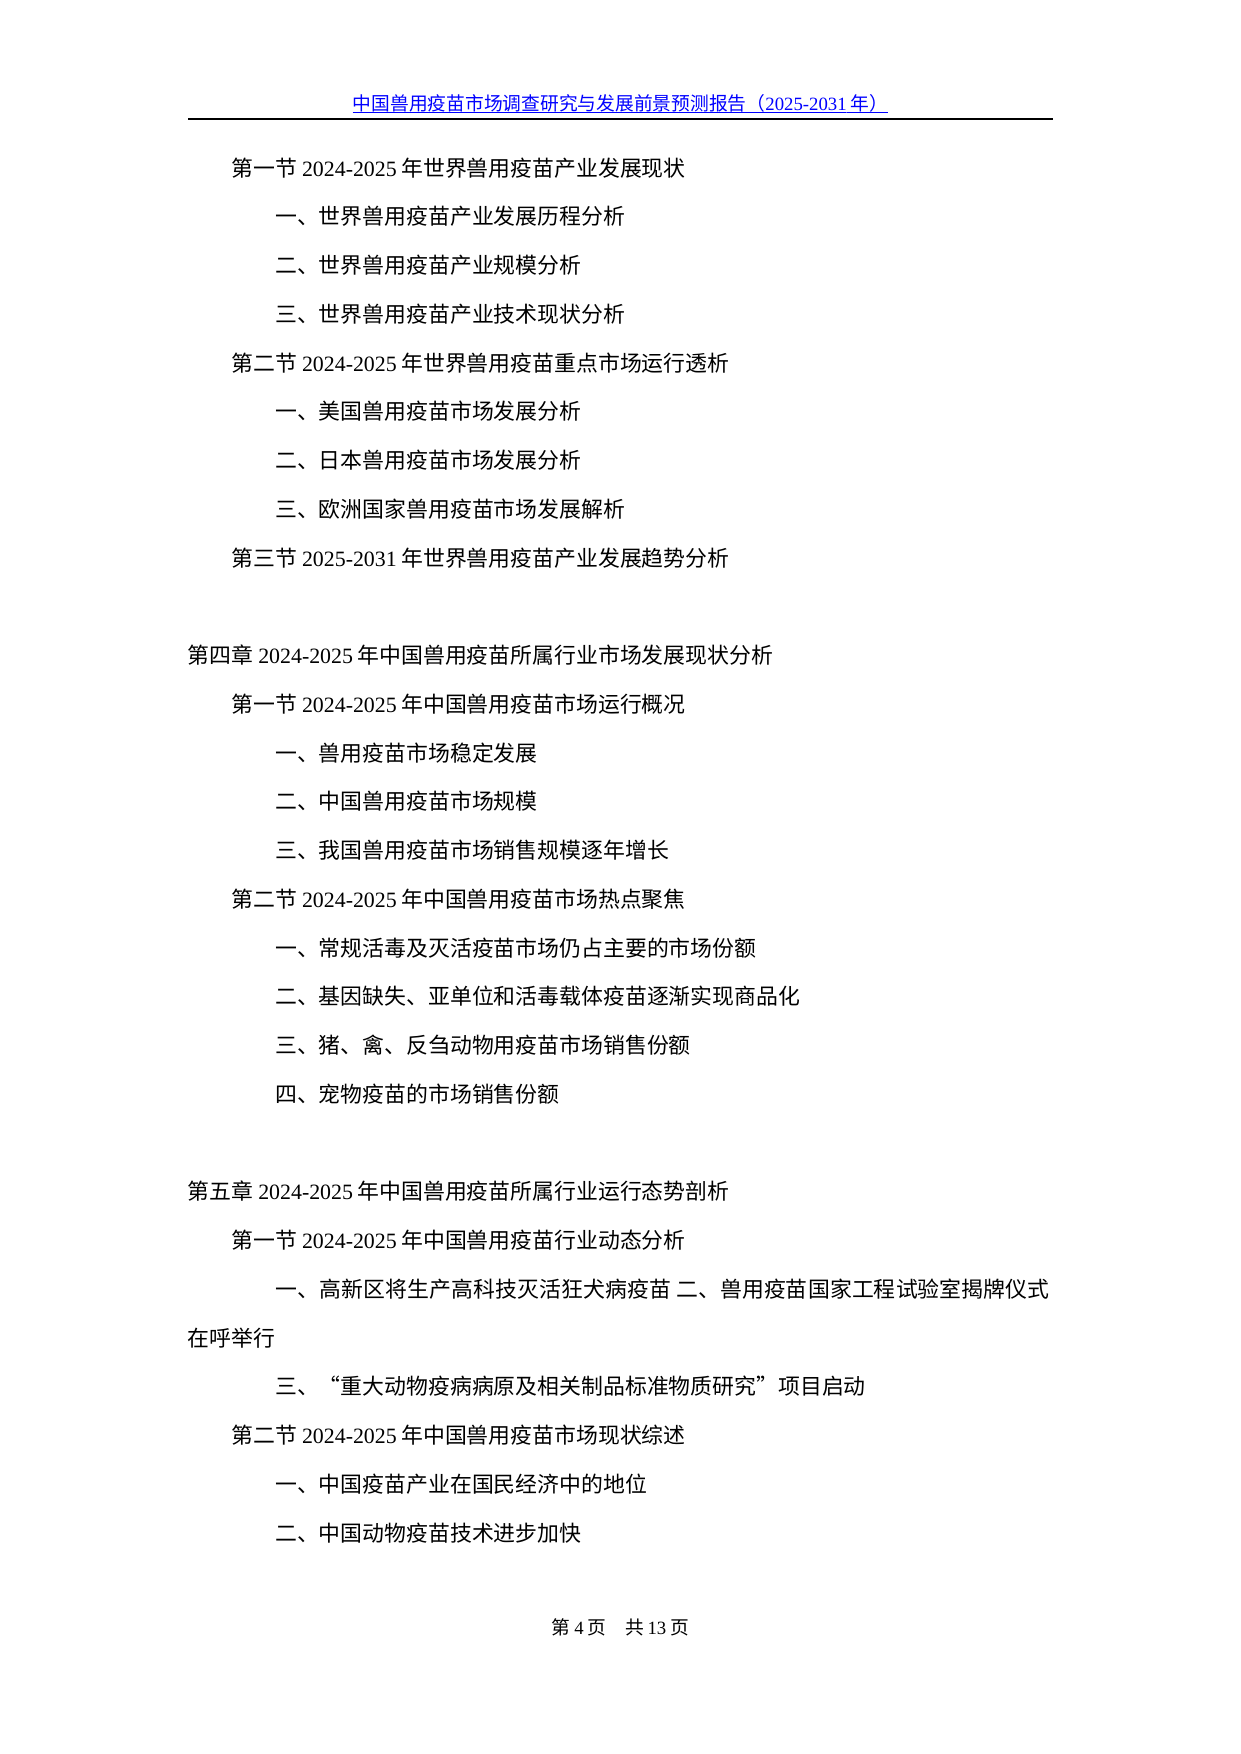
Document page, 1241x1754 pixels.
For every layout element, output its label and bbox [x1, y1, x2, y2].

text [187, 150, 1053, 1548]
